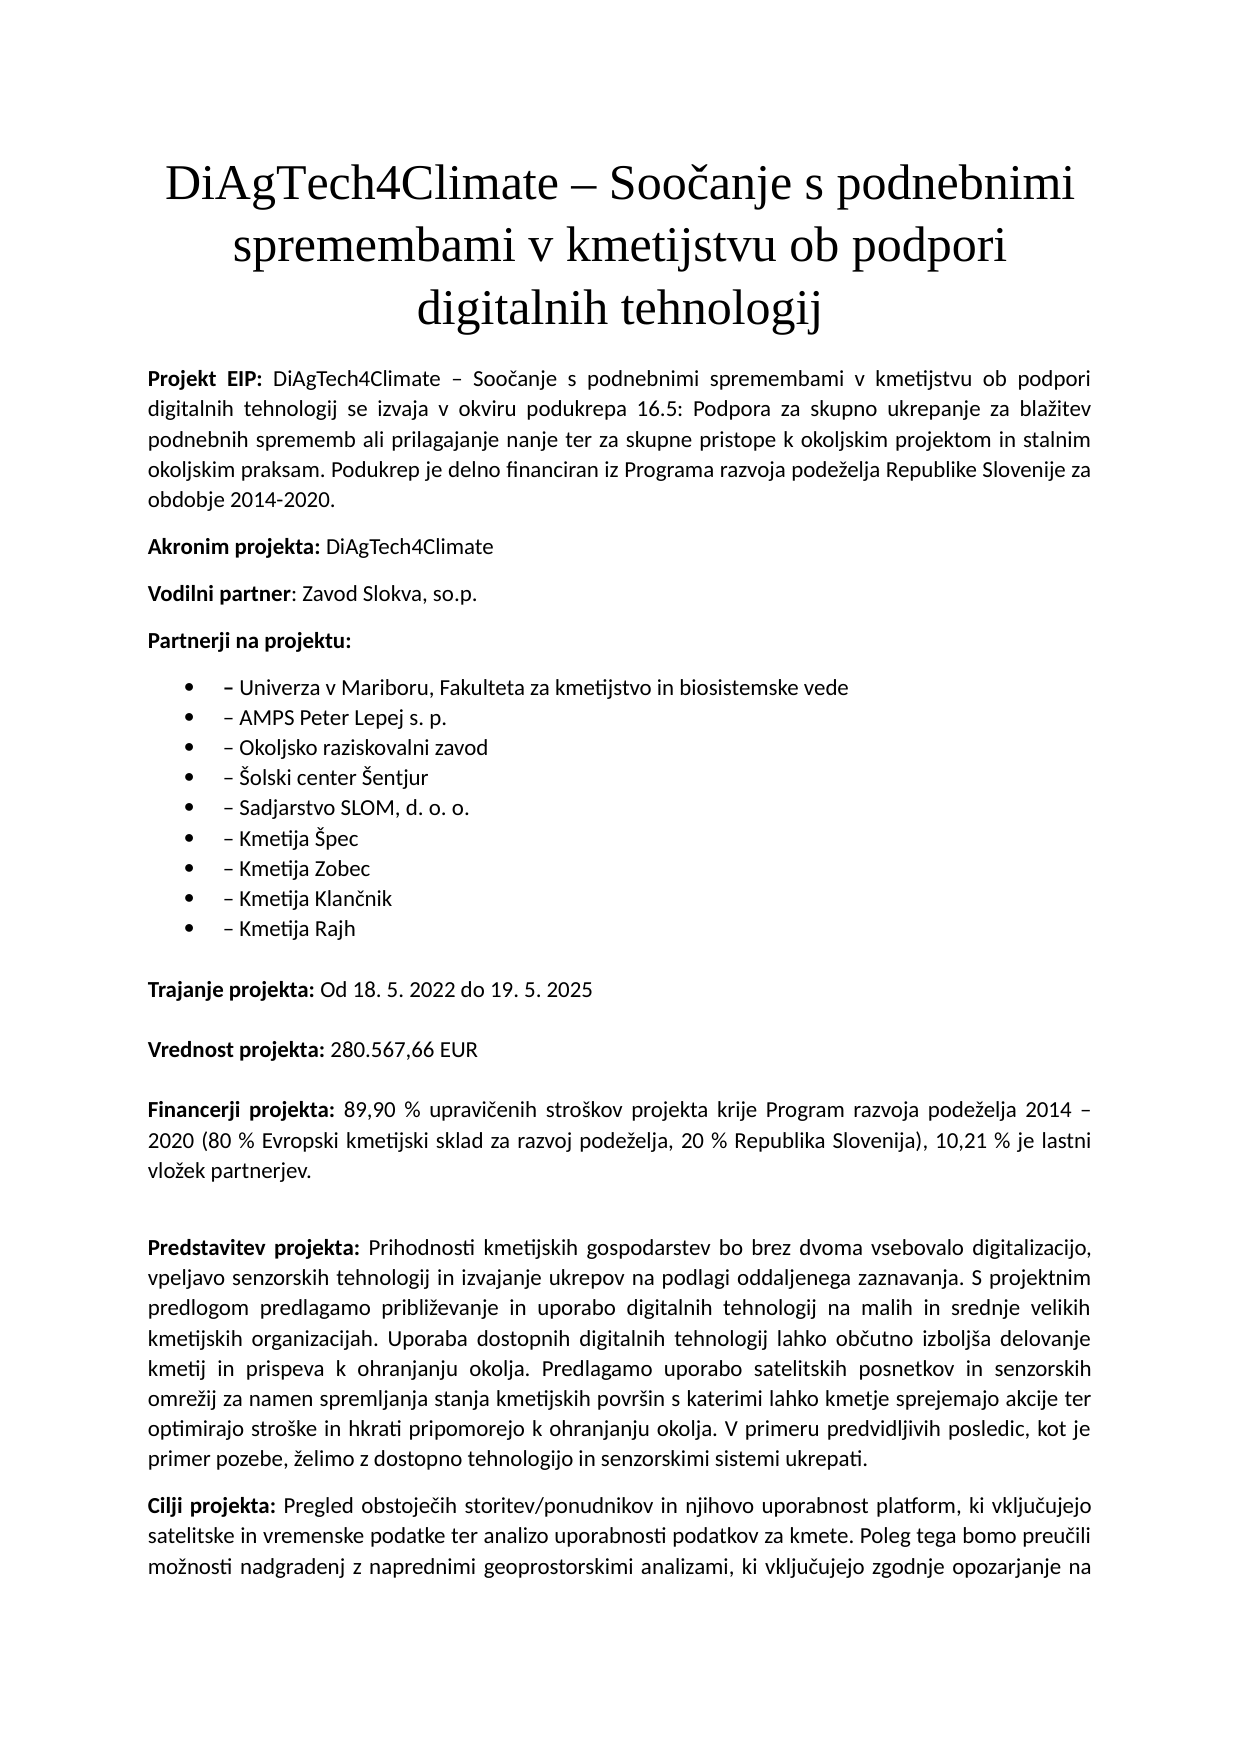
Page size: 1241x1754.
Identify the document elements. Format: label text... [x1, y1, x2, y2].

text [148, 1491, 1093, 1580]
list – Kmetija Špec [185, 824, 1093, 852]
list Financerji projekta: 89,90 % upravičenih stroškov projekta krije Program razvoja podeželja 2014 – 2020 (80 % Evropski kmetijski sklad za razvoj podeželja, 20 % Republika Slovenija), 10,21 % je lastni vložek partnerjev. [148, 1096, 1093, 1184]
list – Kmetija Zobec [185, 854, 1093, 882]
list – Šolski center Šentjur [185, 763, 1093, 791]
list – AMPS Peter Lepej s. p. [185, 703, 1093, 731]
list – Okoljsko raziskovalni zavod [185, 733, 1093, 761]
list – Kmetija Rajh [185, 914, 1093, 942]
text Projekt EIP: DiAgTech4Climate – Soočanje s podnebnimi spremembami v kmetijstvu ob podpori digitalnih tehnologij se izvaja v okviru podukrepa 16.5: Podpora za skupno ukrepanje za blažitev podnebnih sprememb ali prilagajanje nanje ter za skupne pristope k okoljskim projektom in stalnim okoljskim praksam. Podukrep je delno financiran iz Programa razvoja podeželja Republike Slovenije za obdobje 2014-2020. [148, 364, 1093, 513]
list Vrednost projekta: 280.567,66 EUR [148, 1035, 1093, 1063]
list – Kmetija Klančnik [185, 884, 1093, 912]
text DiAgTech4Climate – Soočanje s podnebnimi spremembami v kmetijstvu ob podpori digitalnih tehnologij [148, 148, 1093, 335]
text Akronim projekta: DiAgTech4Climate [148, 532, 1093, 560]
text Partnerji na projektu: [148, 626, 1093, 654]
list Trajanje projekta: Od 18. 5. 2022 do 19. 5. 2025 [148, 975, 1093, 1003]
list – Sadjarstvo SLOM, d. o. o. [185, 793, 1093, 821]
text Vodilni partner: Zavod Slokva, so.p. [148, 579, 1093, 607]
list – Univerza v Mariboru, Fakulteta za kmetijstvo in biosistemske vede [185, 673, 1093, 701]
text Predstavitev projekta: Prihodnosti kmetijskih gospodarstev bo brez dvoma vsebovalo digitalizacijo, vpeljavo senzorskih tehnologij in izvajanje ukrepov na podlagi oddaljenega zaznavanja. S projektnim predlogom predlagamo približevanje in uporabo digitalnih tehnologij na malih in srednje velikih kmetijskih organizacijah. Uporaba dostopnih digitalnih tehnologij lahko občutno izboljša delovanje kmetij in prispeva k ohranjanju okolja. Predlagamo uporabo satelitskih posnetkov in senzorskih omrežij za namen spremljanja stanja kmetijskih površin s katerimi lahko kmetje sprejemajo akcije ter optimirajo stroške in hkrati pripomorejo k ohranjanju okolja. V primeru predvidljivih posledic, kot je primer pozebe, želimo z dostopno tehnologijo in senzorskimi sistemi ukrepati. [148, 1233, 1093, 1472]
